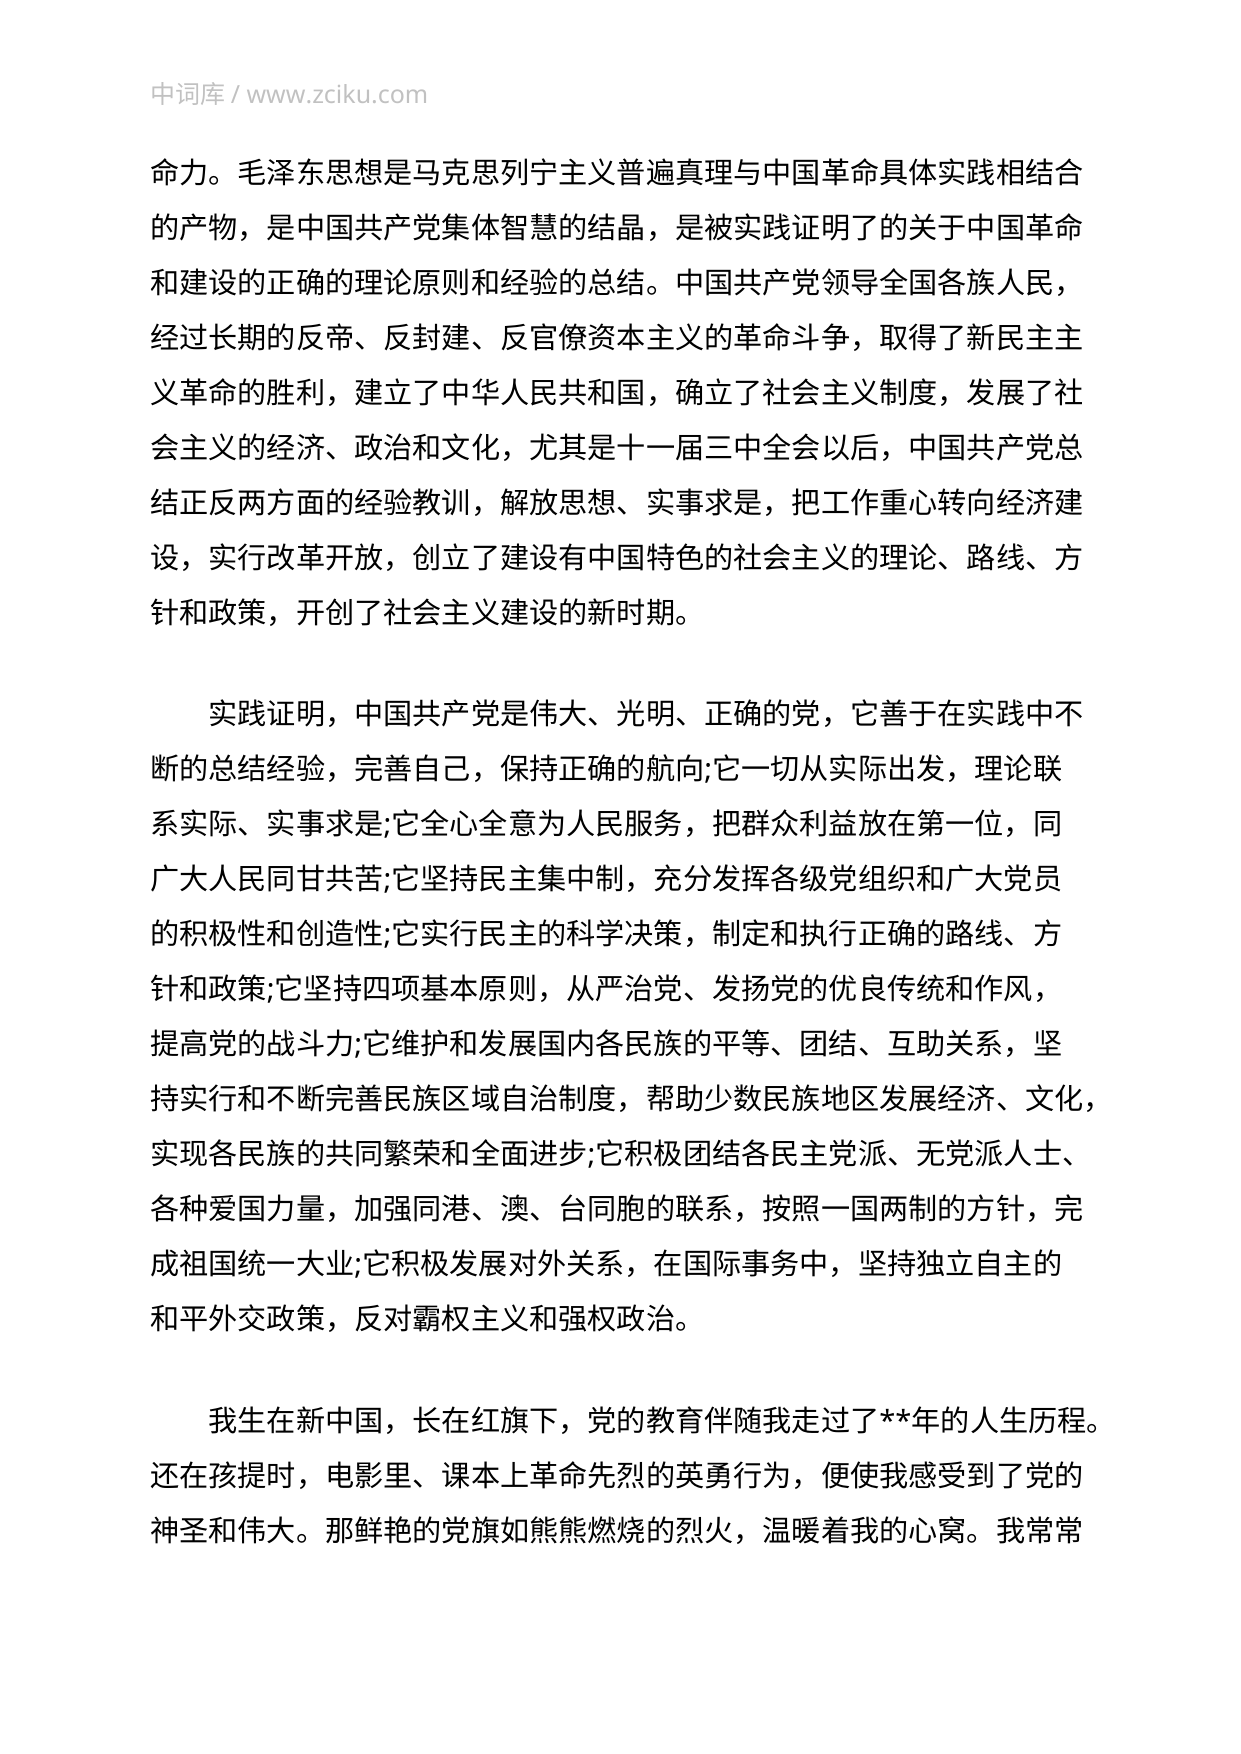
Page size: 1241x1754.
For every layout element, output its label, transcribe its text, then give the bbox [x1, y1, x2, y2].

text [150, 1397, 1090, 1549]
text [150, 150, 1090, 631]
text 实践证明，中国共产党是伟大、光明、正确的党，它善于在实践中不断的总结经验，完善自己，保持正确的航向;它一切从实际出发，理论联系实际、实事求是;它全心全意为人民服务，把群众利益放在第一位，同广大人民同甘共苦;它坚持民主集中制，充分发挥各级党组织和广大党员的积极性和创造性;它实行民主的科学决策，制定和执行正确的路线、方针和政策;它坚持四项基本原则，从严治党、发扬党的优良传统和作风，提高党的战斗力;它维护和发展国内各民族的平等、团结、互助关系，坚持实行和不断完善民族区域自治制度，帮助少数民族地区发展经济、文化，实现各民族的共同繁荣和全面进步;它积极团结各民主党派、无党派人士、各种爱国力量，加强同港、澳、台同胞的联系，按照一国两制的方针，完成祖国统一大业;它积极发展对外关系，在国际事务中，坚持独立自主的和平外交政策，反对霸权主义和强权政治。 [150, 691, 1090, 1338]
